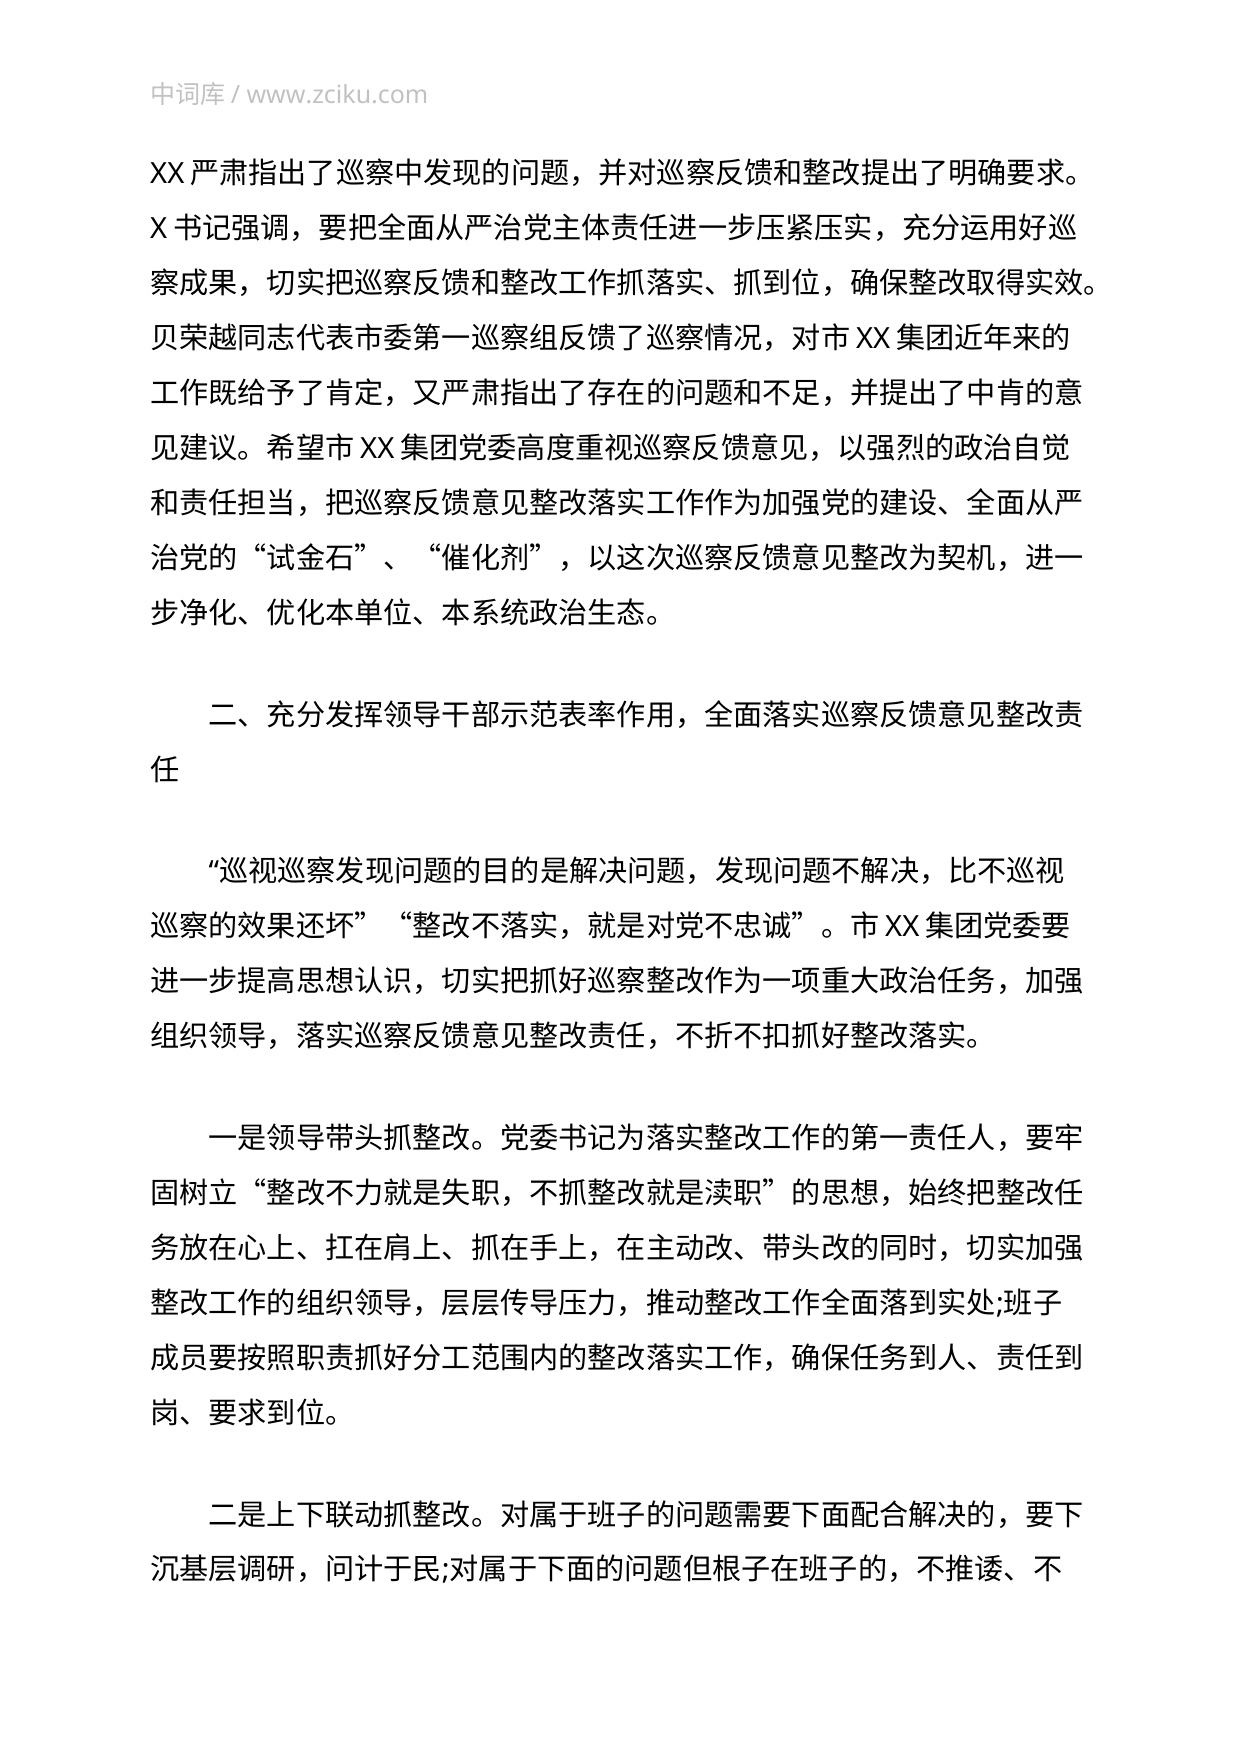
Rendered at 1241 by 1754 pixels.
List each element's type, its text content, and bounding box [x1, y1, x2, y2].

text 一是领导带头抓整改。党委书记为落实整改工作的第一责任人，要牢固树立“整改不力就是失职，不抓整改就是渎职”的思想，始终把整改任务放在心上、扛在肩上、抓在手上，在主动改、带头改的同时，切实加强整改工作的组织领导，层层传导压力，推动整改工作全面落到实处;班子成员要按照职责抓好分工范围内的整改落实工作，确保任务到人、责任到岗、要求到位。 [150, 1115, 1090, 1432]
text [150, 150, 1090, 632]
text 二、充分发挥领导干部示范表率作用，全面落实巡察反馈意见整改责任 [150, 691, 1090, 788]
text “巡视巡察发现问题的目的是解决问题，发现问题不解决，比不巡视巡察的效果还坏”“整改不落实，就是对党不忠诚”。市XX集团党委要进一步提高思想认识，切实把抓好巡察整改作为一项重大政治任务，加强组织领导，落实巡察反馈意见整改责任，不折不扣抓好整改落实。 [150, 848, 1090, 1055]
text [150, 1491, 1090, 1588]
